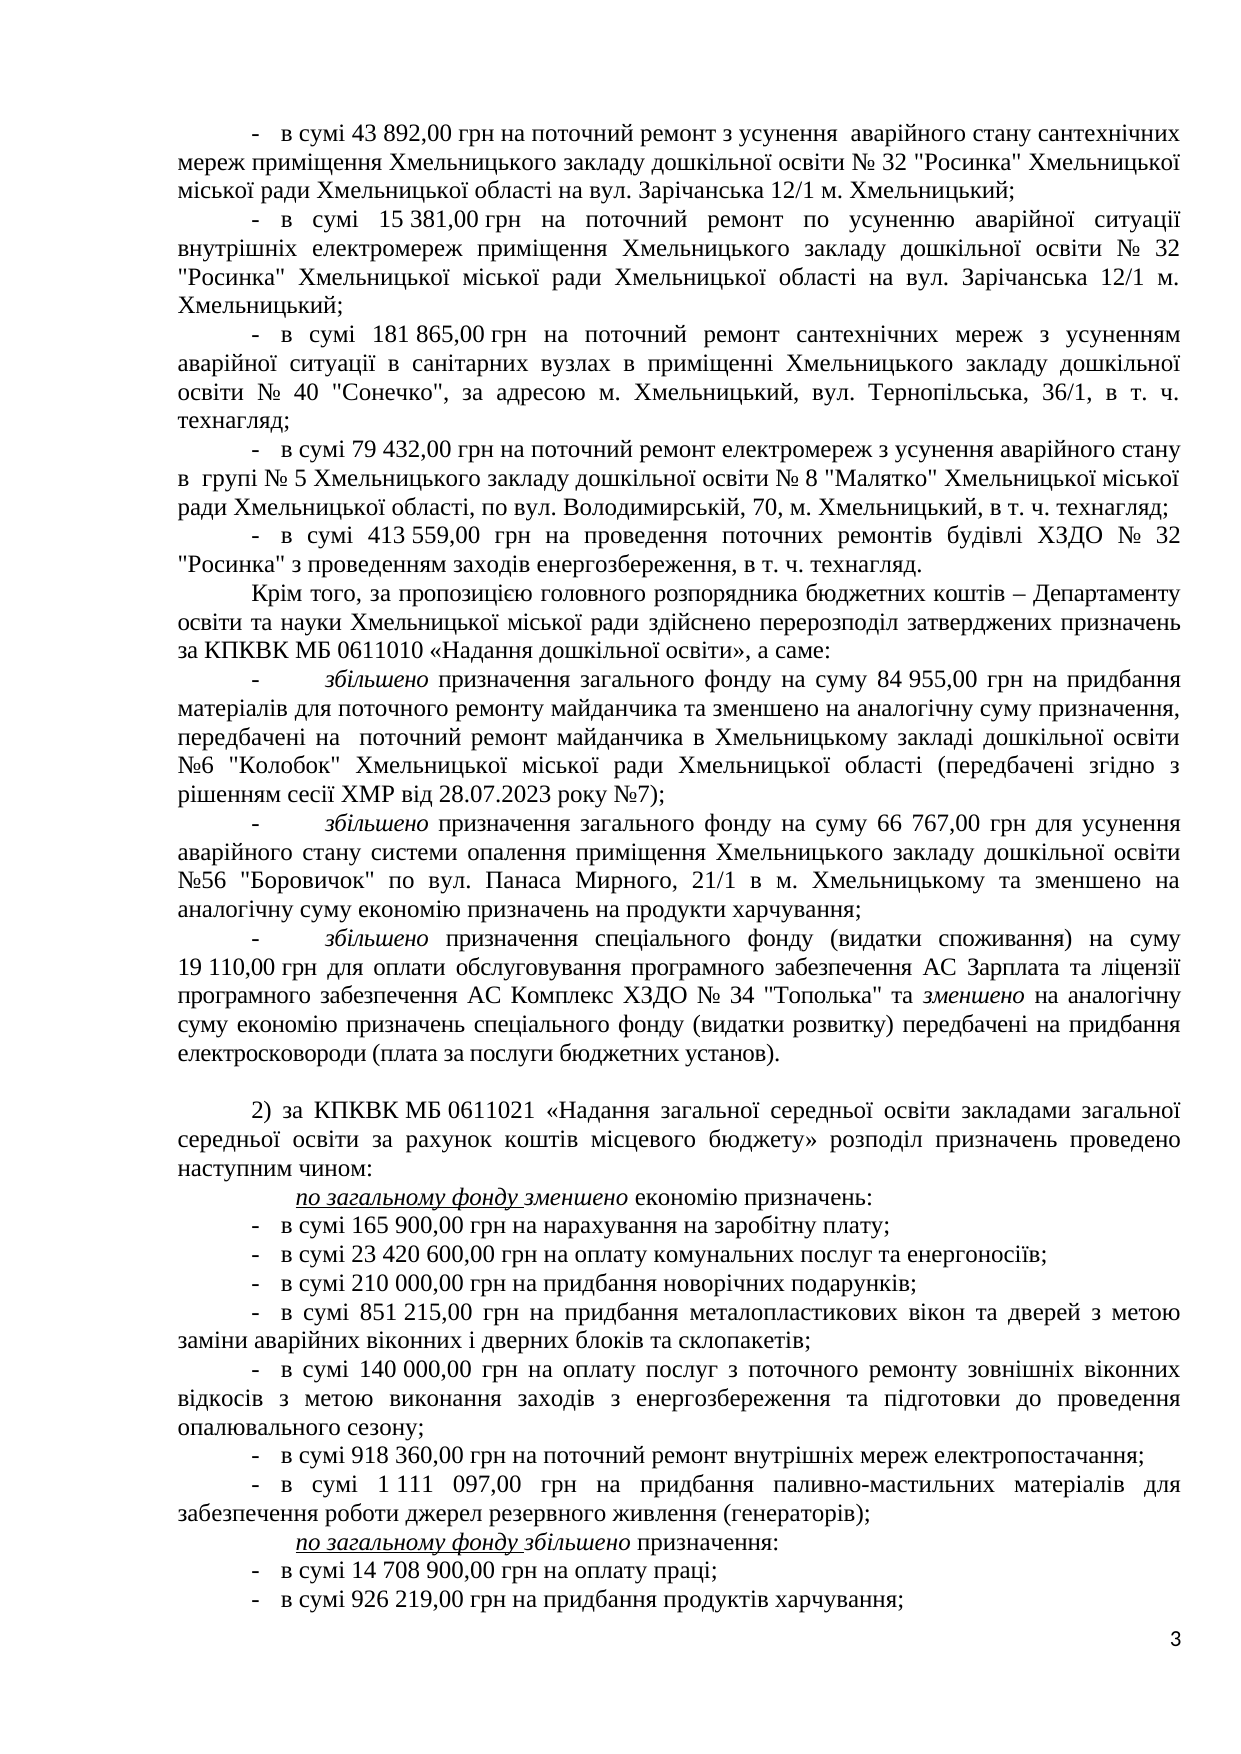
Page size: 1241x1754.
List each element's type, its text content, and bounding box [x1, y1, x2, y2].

text Крім того, за пропозицією головного розпорядника бюджетних коштів – Департаменту освіти та науки Хмельницької міської ради здійснено перерозподіл затверджених призначень за КПКВК МБ 0611010 «Надання дошкільної освіти», а саме: [177, 578, 1181, 664]
list в сумі 14 708 900,00 грн на оплату праці; [177, 1556, 1181, 1584]
list в сумі 165 900,00 грн на нарахування на заробітну плату; [177, 1211, 1181, 1239]
list збільшено призначення спеціального фонду (видатки споживання) на суму 19 110,00 грн для оплати обслуговування програмного забезпечення АС Зарплата та ліцензії програмного забезпечення АС Комплекс ХЗДО № 34 "Тополька" та зменшено на аналогічну суму економію призначень спеціального фонду (видатки розвитку) передбачені на придбання електросковороди (плата за послуги бюджетних установ). [177, 923, 1181, 1067]
text 2) за КПКВК МБ 0611021 «Надання загальної середньої освіти закладами загальної середньої освіти за рахунок коштів місцевого бюджету» розподіл призначень проведено наступним чином: [177, 1096, 1181, 1182]
text по загальному фонду зменшено економію призначень: [177, 1182, 1181, 1211]
list в сумі 918 360,00 грн на поточний ремонт внутрішніх мереж електропостачання; [177, 1441, 1181, 1469]
list в сумі 43 892,00 грн на поточний ремонт з усунення аварійного стану сантехнічних мереж приміщення Хмельницького закладу дошкільної освіти № 32 "Росинка" Хмельницької міської ради Хмельницької області на вул. Зарічанська 12/1 м. Хмельницький; [177, 118, 1181, 204]
list в сумі 413 559,00 грн на проведення поточних ремонтів будівлі ХЗДО № 32 "Росинка" з проведенням заходів енергозбереження, в т. ч. технагляд. [177, 521, 1181, 578]
list в сумі 210 000,00 грн на придбання новорічних подарунків; [177, 1268, 1181, 1297]
list в сумі 140 000,00 грн на оплату послуг з поточного ремонту зовнішніх віконних відкосів з метою виконання заходів з енергозбереження та підготовки до проведення опалювального сезону; [177, 1354, 1181, 1441]
list збільшено призначення загального фонду на суму 66 767,00 грн для усунення аварійного стану системи опалення приміщення Хмельницького закладу дошкільної освіти №56 "Боровичок" по вул. Панаса Мирного, 21/1 в м. Хмельницькому та зменшено на аналогічну суму економію призначень на продукти харчування; [177, 808, 1181, 923]
list в сумі 23 420 600,00 грн на оплату комунальних послуг та енергоносіїв; [177, 1239, 1181, 1268]
list в сумі 1 111 097,00 грн на придбання паливно-мастильних матеріалів для забезпечення роботи джерел резервного живлення (генераторів); [177, 1469, 1181, 1527]
list в сумі 79 432,00 грн на поточний ремонт електромереж з усунення аварійного стану в групі № 5 Хмельницького закладу дошкільної освіти № 8 "Малятко" Хмельницької міської ради Хмельницької області, по вул. Володимирській, 70, м. Хмельницький, в т. ч. технагляд; [177, 434, 1181, 521]
list в сумі 15 381,00 грн на поточний ремонт по усуненню аварійної ситуації внутрішніх електромереж приміщення Хмельницького закладу дошкільної освіти № 32 "Росинка" Хмельницької міської ради Хмельницької області на вул. Зарічанська 12/1 м. Хмельницький; [177, 204, 1181, 319]
text по загальному фонду збільшено призначення: [177, 1527, 1181, 1556]
list в сумі 181 865,00 грн на поточний ремонт сантехнічних мереж з усуненням аварійної ситуації в санітарних вузлах в приміщенні Хмельницького закладу дошкільної освіти № 40 "Сонечко", за адресою м. Хмельницький, вул. Тернопільська, 36/1, в т. ч. технагляд; [177, 319, 1181, 434]
list в сумі 926 219,00 грн на придбання продуктів харчування; [177, 1584, 1181, 1613]
list збільшено призначення загального фонду на суму 84 955,00 грн на придбання матеріалів для поточного ремонту майданчика та зменшено на аналогічну суму призначення, передбачені на поточний ремонт майданчика в Хмельницькому закладі дошкільної освіти №6 "Колобок" Хмельницької міської ради Хмельницької області (передбачені згідно з рішенням сесії ХМР від 28.07.2023 року №7); [177, 664, 1181, 808]
list в сумі 851 215,00 грн на придбання металопластикових вікон та дверей з метою заміни аварійних віконних і дверних блоків та склопакетів; [177, 1297, 1181, 1354]
